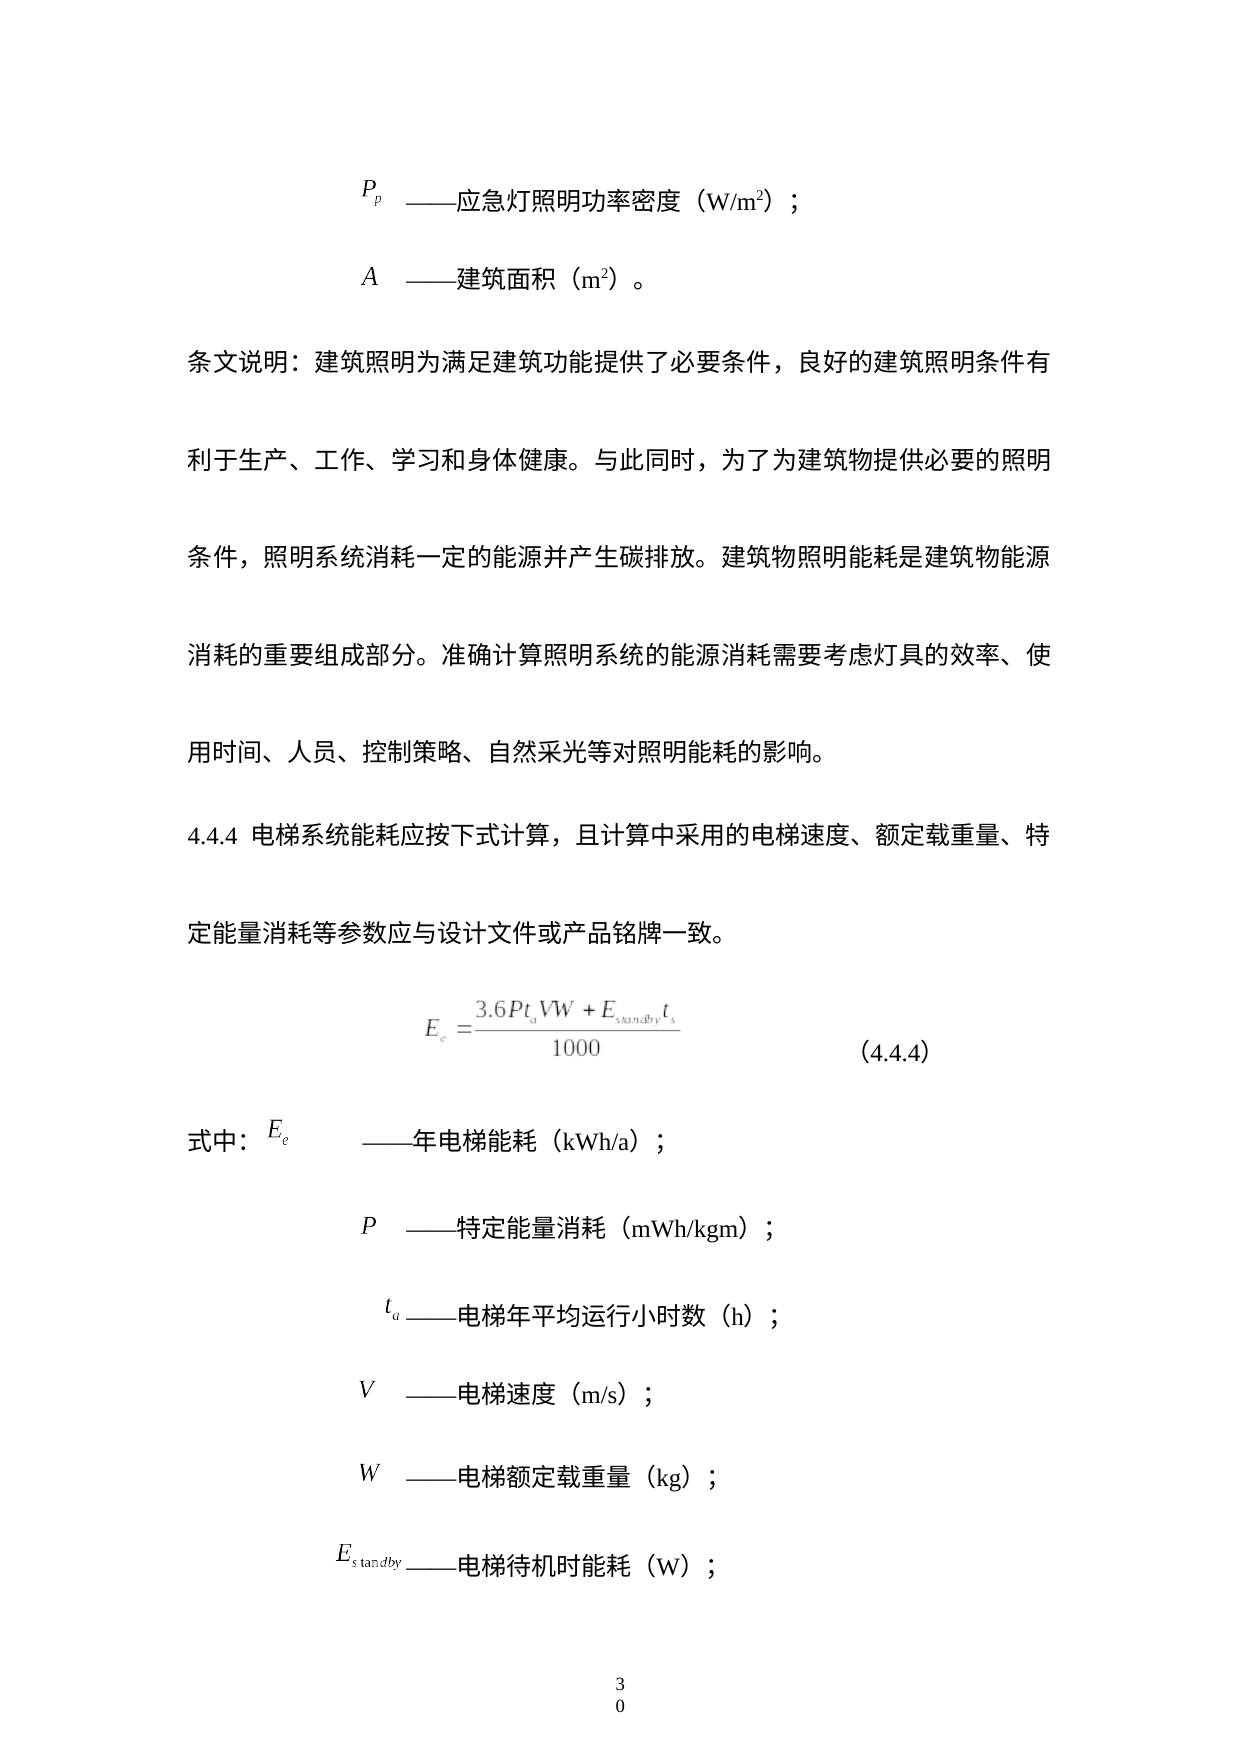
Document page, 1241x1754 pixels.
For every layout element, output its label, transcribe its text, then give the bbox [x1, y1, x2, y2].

text 式中： ——年电梯能耗（kWh/a）； [187, 1111, 1053, 1176]
text ——电梯待机时能耗（W）； [231, 1527, 1053, 1592]
text ——电梯额定载重量（kg）； [231, 1443, 1053, 1508]
text ——特定能量消耗（mWh/kgm）； [231, 1194, 1053, 1259]
text ——电梯速度（m/s）； [231, 1360, 1053, 1425]
text ——应急灯照明功率密度（W/m2）； [231, 162, 1053, 227]
text 条文说明：建筑照明为满足建筑功能提供了必要条件，良好的建筑照明条件有利于生产、工作、学习和身体健康。与此同时，为了为建筑物提供必要的照明条件，照明系统消耗一定的能源并产生碳排放。建筑物照明能耗是建筑物能源消耗的重要组成部分。准确计算照明系统的能源消耗需要考虑灯具的效率、使用时间、人员、控制策略、自然采光等对照明能耗的影响。 [187, 328, 1053, 783]
text 4.4.4 电梯系统能耗应按下式计算，且计算中采用的电梯速度、额定载重量、特定能量消耗等参数应与设计文件或产品铭牌一致。 [187, 801, 1053, 964]
text ——建筑面积（m2）。 [231, 245, 1053, 310]
text ——电梯年平均运行小时数（h）； [231, 1277, 1053, 1342]
text （4.4.4） [187, 982, 1053, 1079]
